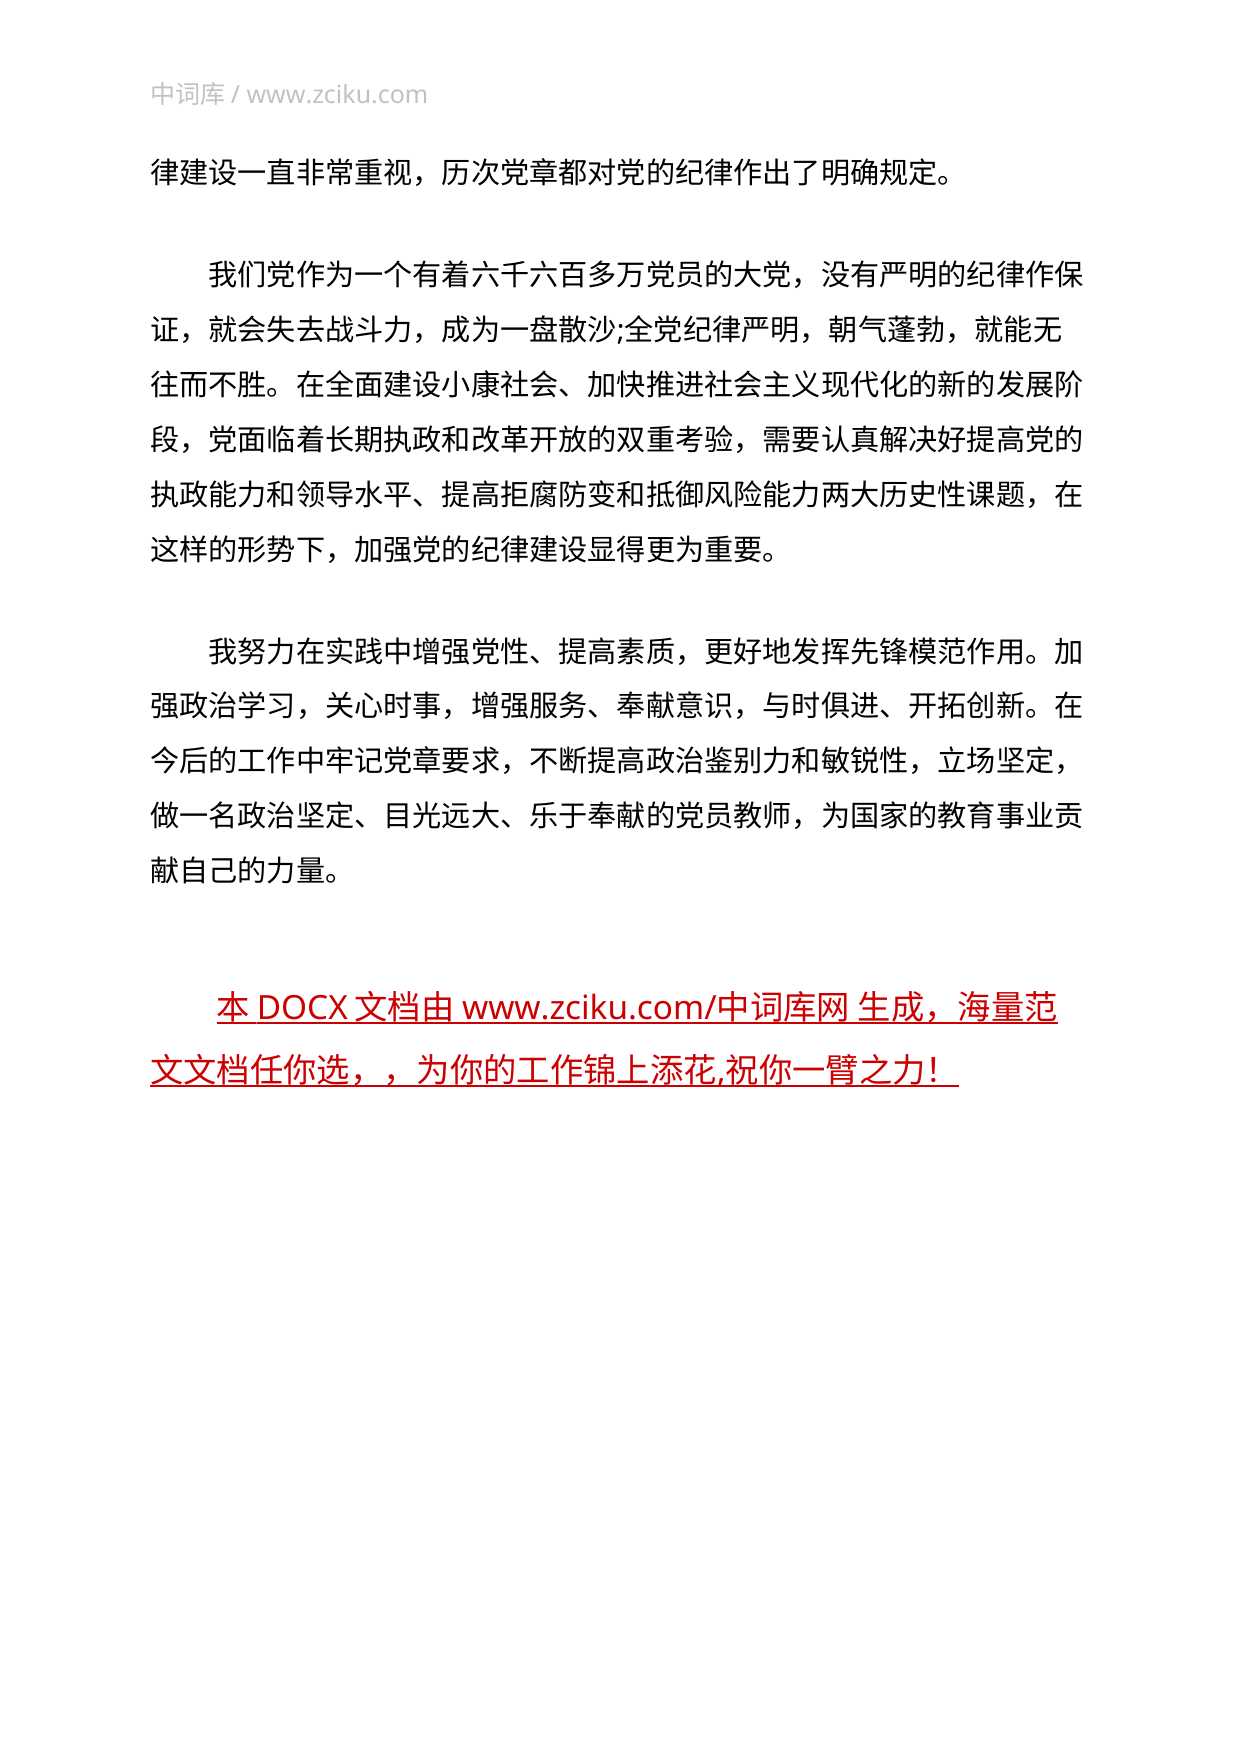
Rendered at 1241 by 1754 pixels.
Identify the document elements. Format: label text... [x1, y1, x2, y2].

text 我努力在实践中增强党性、提高素质，更好地发挥先锋模范作用。加强政治学习，关心时事，增强服务、奉献意识，与时俱进、开拓创新。在今后的工作中牢记党章要求，不断提高政治鉴别力和敏锐性，立场坚定，做一名政治坚定、目光远大、乐于奉献的党员教师，为国家的教育事业贡献自己的力量。 [150, 628, 1090, 890]
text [150, 150, 1090, 192]
text 我们党作为一个有着六千六百多万党员的大党，没有严明的纪律作保证，就会失去战斗力，成为一盘散沙;全党纪律严明，朝气蓬勃，就能无往而不胜。在全面建设小康社会、加快推进社会主义现代化的新的发展阶段，党面临着长期执政和改革开放的双重考验，需要认真解决好提高党的执政能力和领导水平、提高拒腐防变和抵御风险能力两大历史性课题，在这样的形势下，加强党的纪律建设显得更为重要。 [150, 252, 1090, 569]
text 本DOCX文档由 www.zciku.com/中词库网 生成，海量范文文档任你选，，为你的工作锦上添花,祝你一臂之力！ [150, 981, 1090, 1092]
